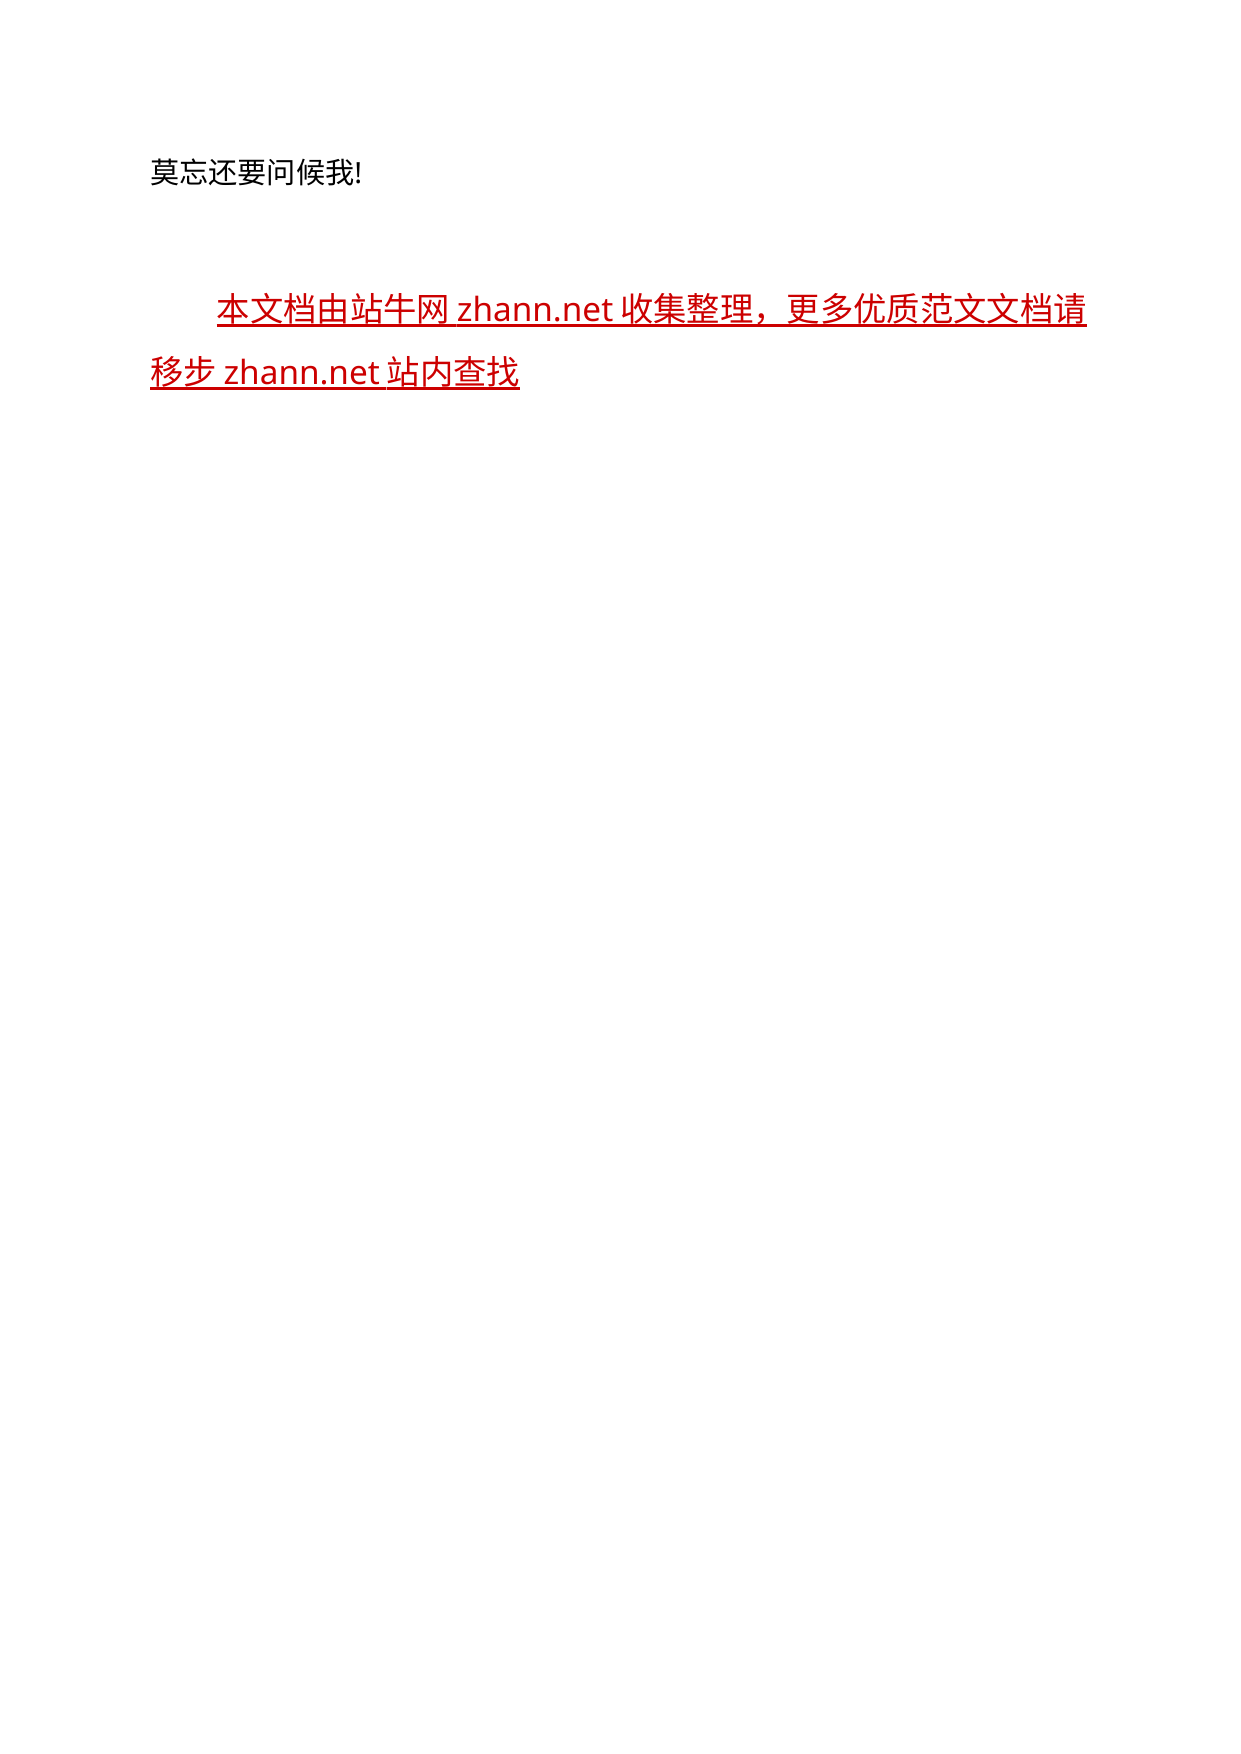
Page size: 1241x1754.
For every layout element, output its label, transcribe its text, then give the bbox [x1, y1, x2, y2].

text 本文档由站牛网zhann.net收集整理，更多优质范文文档请移步zhann.net站内查找 [150, 283, 1090, 394]
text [150, 150, 1090, 192]
